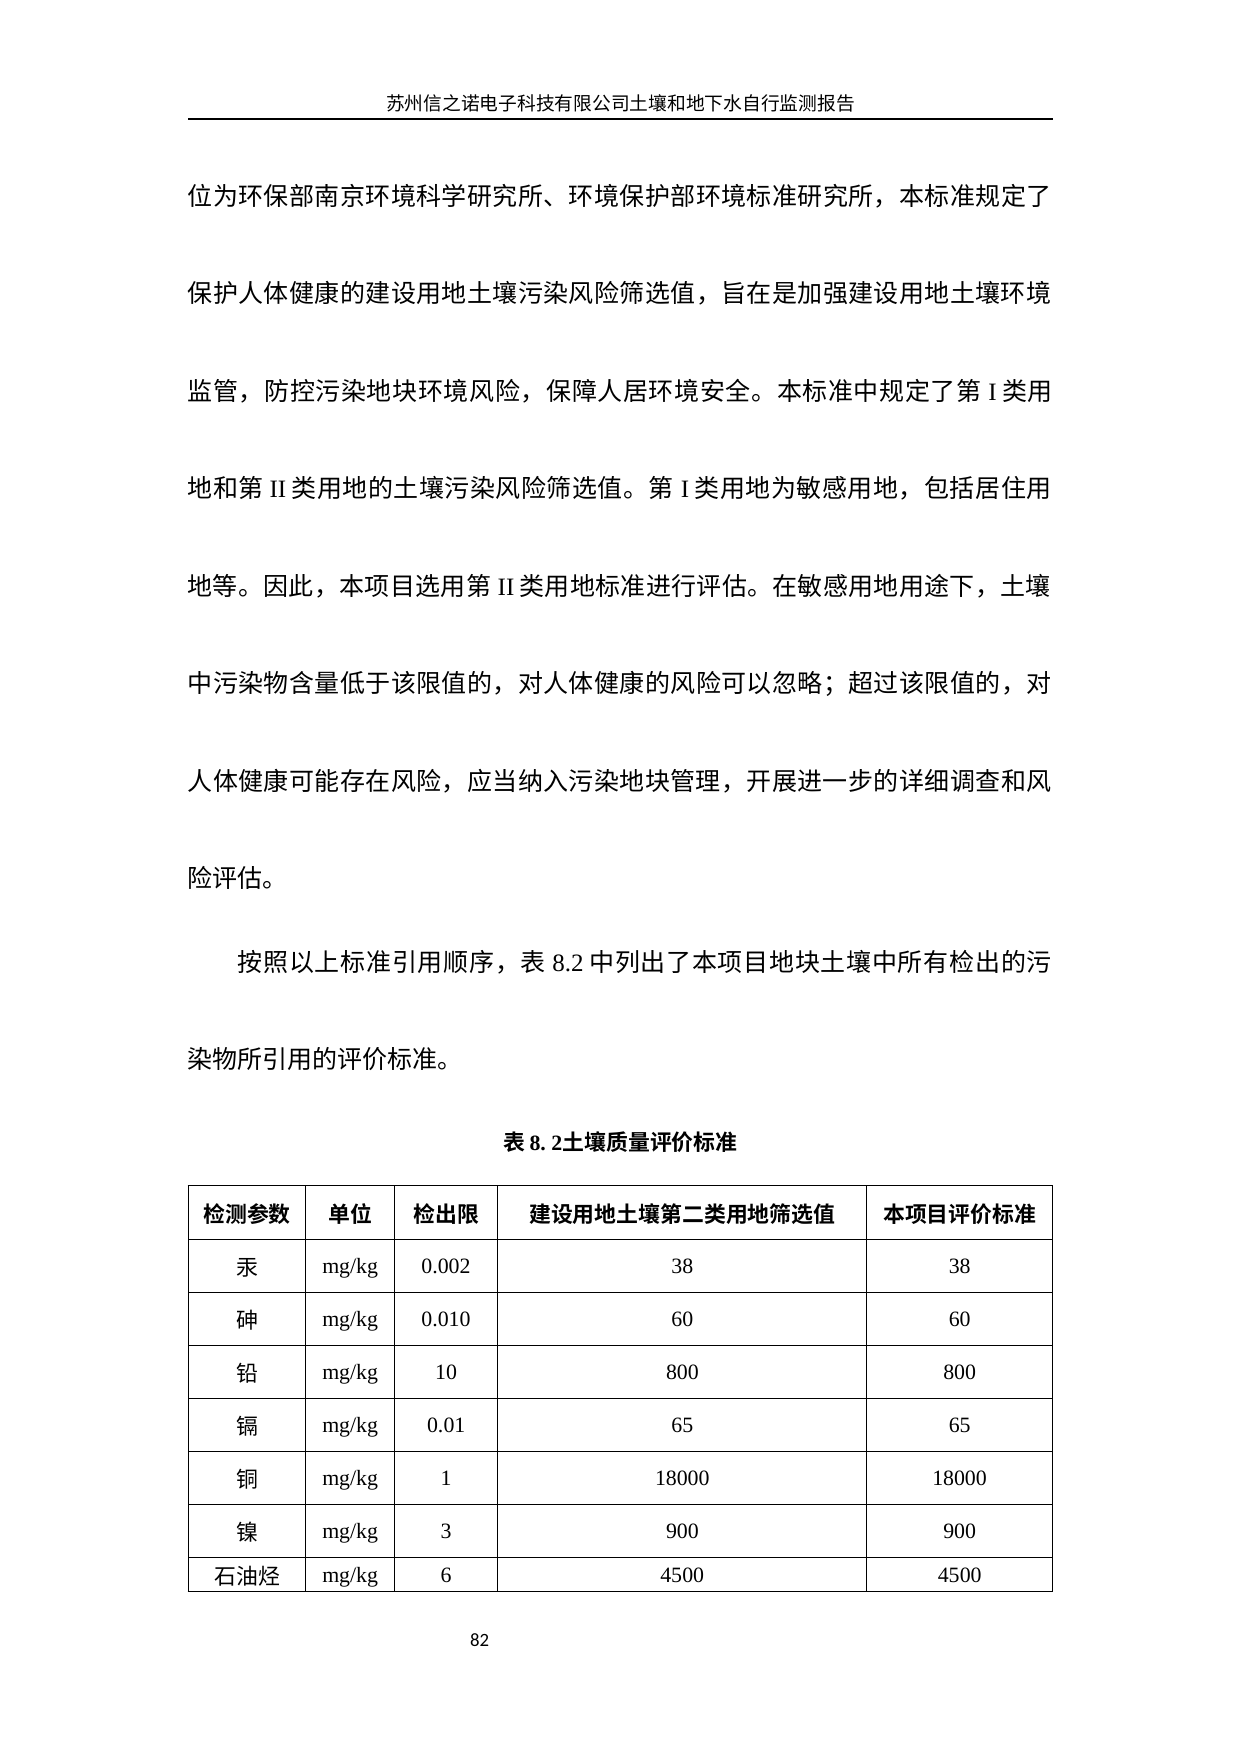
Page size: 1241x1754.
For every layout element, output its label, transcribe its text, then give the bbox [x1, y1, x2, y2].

table_cell 18000 [867, 1452, 1052, 1504]
table_cell 65 [867, 1399, 1052, 1451]
table_cell 0.010 [395, 1293, 497, 1345]
table_cell mg/kg [306, 1346, 394, 1398]
table_cell 1 [395, 1452, 497, 1504]
table_cell 38 [498, 1240, 866, 1292]
text 表8. 2土壤质量评价标准 [187, 1124, 1053, 1157]
table_header 本项目评价标准 [867, 1186, 1052, 1238]
table_cell mg/kg [306, 1558, 394, 1591]
table_cell 铅 [189, 1346, 305, 1398]
table_header 检测参数 [189, 1186, 305, 1238]
table_cell 900 [867, 1505, 1052, 1557]
table_cell 60 [867, 1293, 1052, 1345]
table_cell 镍 [189, 1505, 305, 1557]
table_cell mg/kg [306, 1452, 394, 1504]
text 按照以上标准引用顺序，表8.2中列出了本项目地块土壤中所有检出的污染物所引用的评价标准。 [187, 928, 1053, 1090]
table_cell 0.002 [395, 1240, 497, 1292]
table_cell 0.01 [395, 1399, 497, 1451]
table_cell 60 [498, 1293, 866, 1345]
table_cell 砷 [189, 1293, 305, 1345]
table_cell 镉 [189, 1399, 305, 1451]
table_cell 800 [498, 1346, 866, 1398]
table_cell 18000 [498, 1452, 866, 1504]
table_cell mg/kg [306, 1399, 394, 1451]
table_cell 800 [867, 1346, 1052, 1398]
table_cell 6 [395, 1558, 497, 1591]
table_cell 4500 [867, 1558, 1052, 1591]
table_cell 4500 [498, 1558, 866, 1591]
table_cell 900 [498, 1505, 866, 1557]
table_cell 3 [395, 1505, 497, 1557]
table_header 建设用地土壤第二类用地筛选值 [498, 1186, 866, 1238]
table_cell mg/kg [306, 1240, 394, 1292]
table_header 单位 [306, 1186, 394, 1238]
table_cell 铜 [189, 1452, 305, 1504]
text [187, 162, 1053, 909]
table_header 检出限 [395, 1186, 497, 1238]
table_cell 10 [395, 1346, 497, 1398]
table_cell mg/kg [306, 1293, 394, 1345]
table_cell 38 [867, 1240, 1052, 1292]
table_cell mg/kg [306, 1505, 394, 1557]
table_cell 65 [498, 1399, 866, 1451]
table_cell 汞 [189, 1240, 305, 1292]
table_cell 石油烃C10-C40 [189, 1558, 305, 1591]
